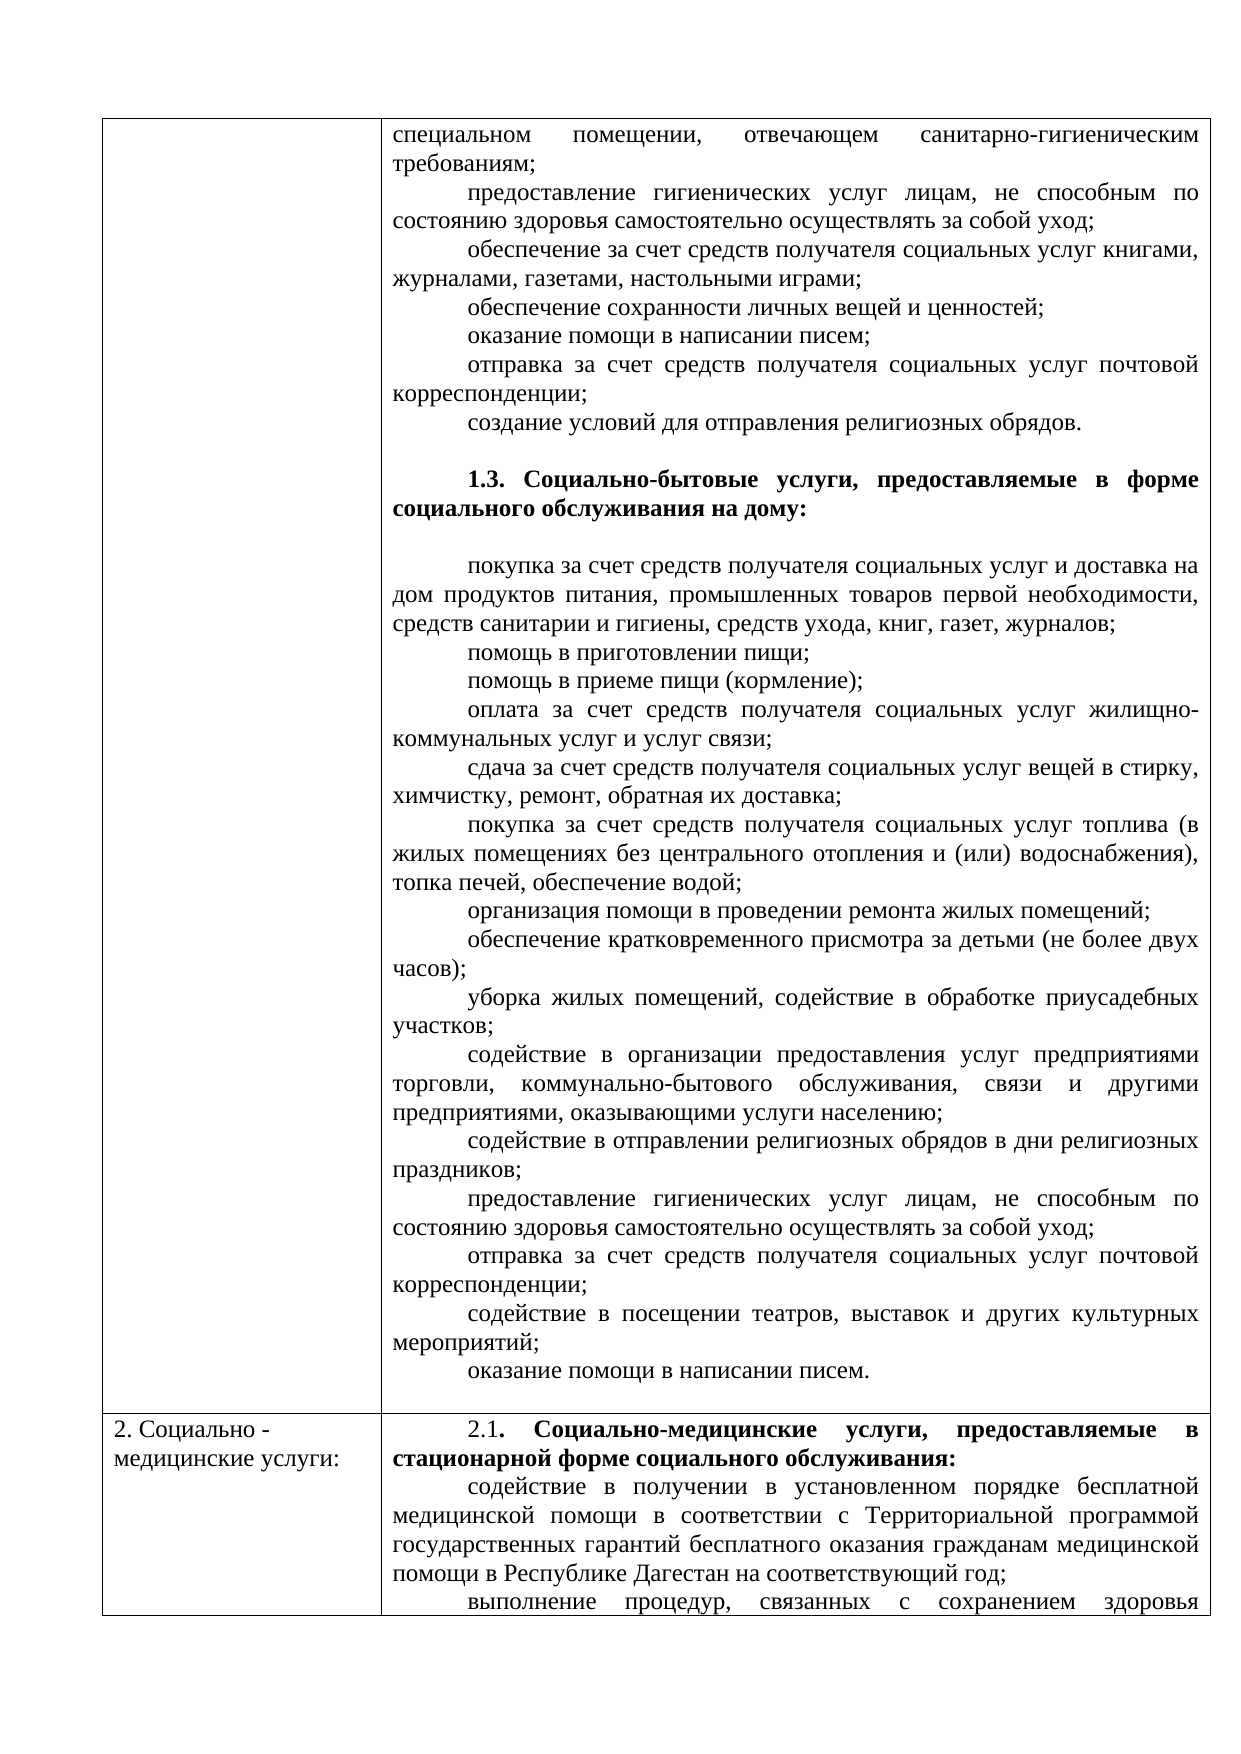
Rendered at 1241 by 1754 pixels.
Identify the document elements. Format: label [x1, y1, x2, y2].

table_cell [103, 1414, 381, 1615]
table_cell [382, 1414, 1210, 1615]
table_cell [103, 119, 381, 1413]
table_cell [382, 119, 1210, 1413]
